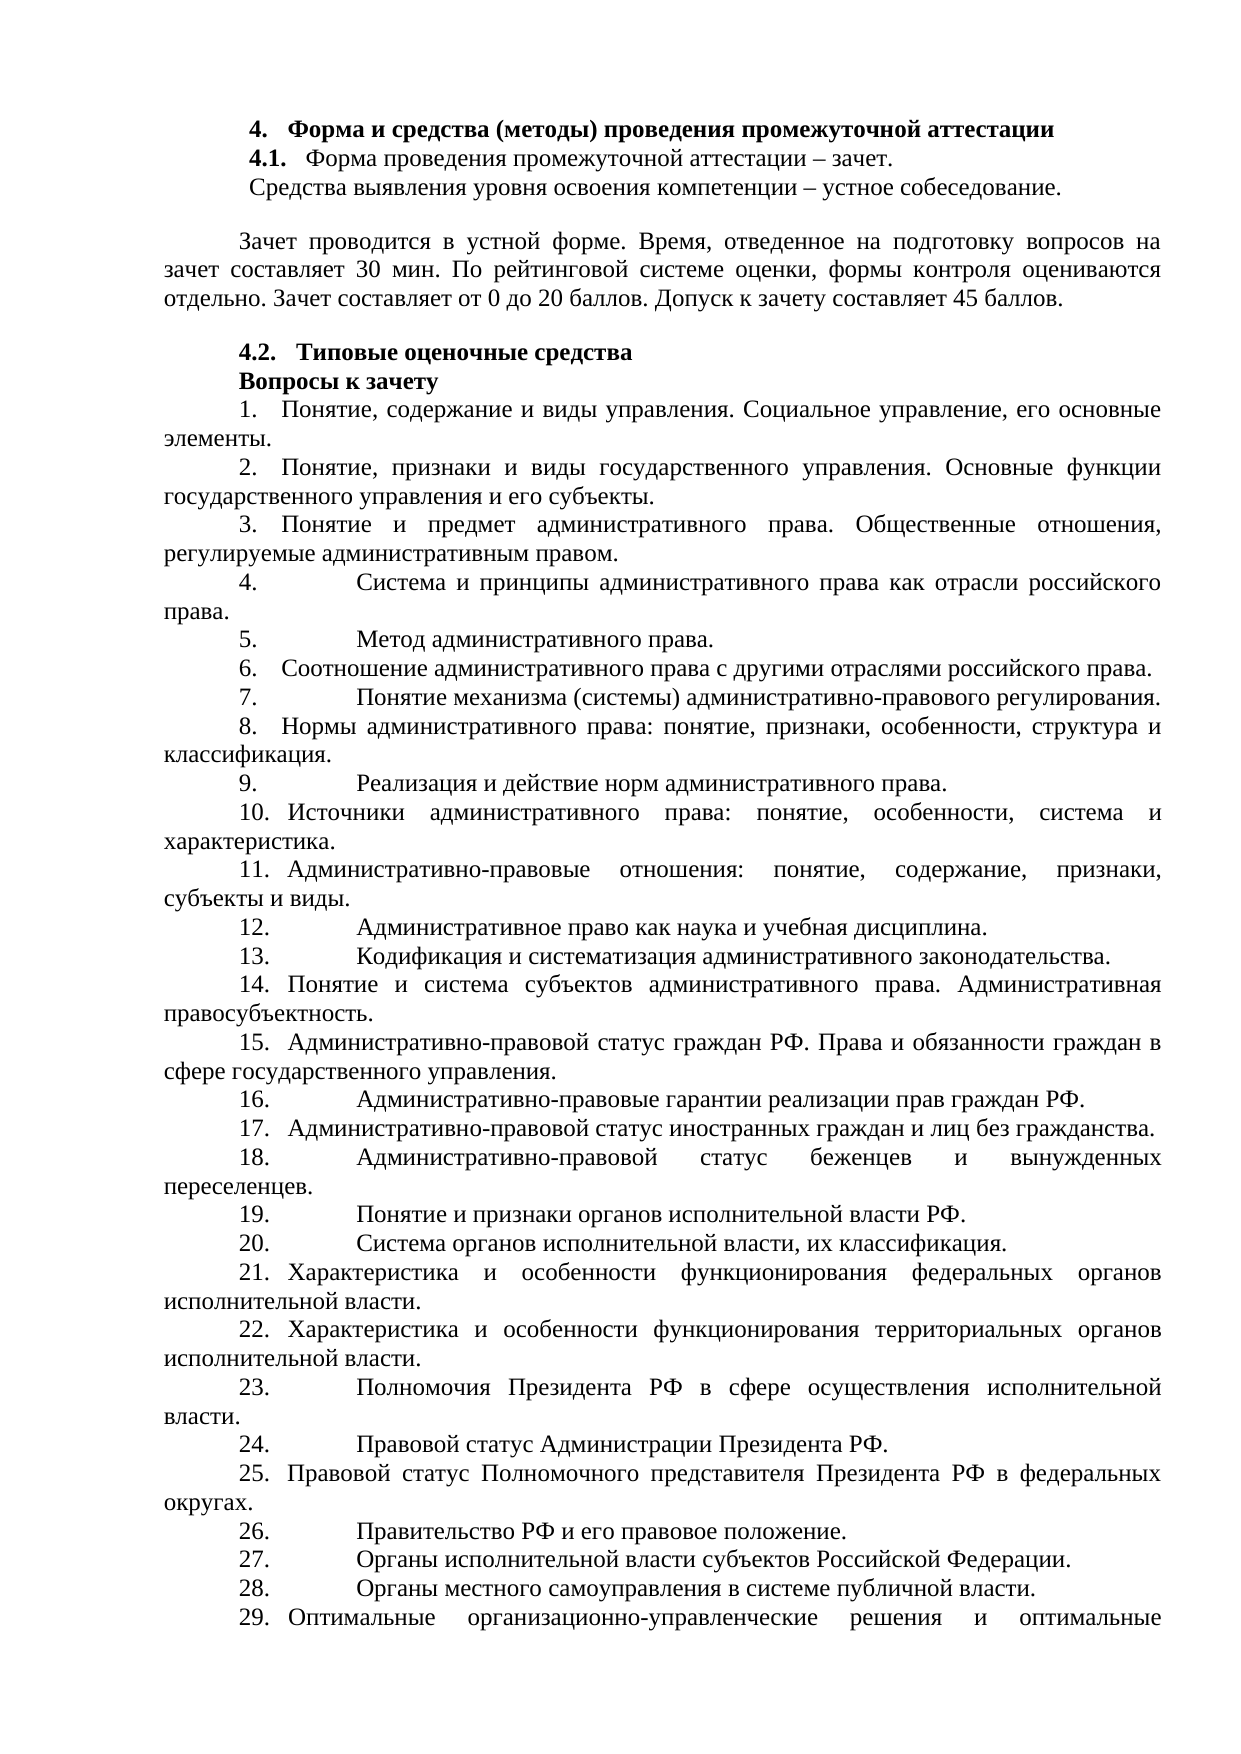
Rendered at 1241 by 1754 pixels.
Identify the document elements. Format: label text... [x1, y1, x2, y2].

list Понятие и предмет административного права. Общественные отношения, регулируемые административным правом. [163, 509, 1162, 567]
list Правовой статус Администрации Президента РФ. [163, 1429, 1162, 1458]
list Административно-правовые гарантии реализации прав граждан РФ. [163, 1084, 1162, 1113]
list Нормы административного права: понятие, признаки, особенности, структура и классификация. [163, 711, 1162, 768]
list Понятие механизма (системы) административно-правового регулирования. [163, 682, 1162, 711]
list Органы исполнительной власти субъектов Российской Федерации. [163, 1544, 1162, 1573]
list Административное право как наука и учебная дисциплина. [163, 912, 1162, 941]
list Органы местного самоуправления в системе публичной власти. [163, 1573, 1162, 1602]
list Правительство РФ и его правовое положение. [163, 1516, 1162, 1544]
list Административно-правовой статус беженцев и вынужденных переселенцев. [163, 1142, 1162, 1199]
list Административно-правовой статус граждан РФ. Права и обязанности граждан в сфере государственного управления. [163, 1027, 1162, 1084]
list Административно-правовые отношения: понятие, содержание, признаки, субъекты и виды. [163, 854, 1162, 912]
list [163, 1602, 1162, 1631]
list Понятие, содержание и виды управления. Социальное управление, его основные элементы. [163, 394, 1162, 452]
list Типовые оценочные средства [163, 337, 1162, 366]
list Характеристика и особенности функционирования федеральных органов исполнительной власти. [163, 1257, 1162, 1314]
list Форма проведения промежуточной аттестации – зачет. [163, 143, 1162, 172]
list Характеристика и особенности функционирования территориальных органов исполнительной власти. [163, 1314, 1162, 1372]
list Система органов исполнительной власти, их классификация. [163, 1228, 1162, 1257]
list Соотношение административного права с другими отраслями российского права. [163, 653, 1162, 682]
text Средства выявления уровня освоения компетенции – устное собеседование. [163, 172, 1162, 201]
list Метод административного права. [163, 624, 1162, 653]
text Зачет проводится в устной форме. Время, отведенное на подготовку вопросов на зачет составляет 30 мин. По рейтинговой системе оценки, формы контроля оцениваются отдельно. Зачет составляет от 0 до 20 баллов. Допуск к зачету составляет 45 баллов. [163, 226, 1162, 312]
list Система и принципы административного права как отрасли российского права. [163, 567, 1162, 624]
list Кодификация и систематизация административного законодательства. [163, 941, 1162, 969]
list Понятие, признаки и виды государственного управления. Основные функции государственного управления и его субъекты. [163, 452, 1162, 509]
list Реализация и действие норм административного права. [163, 768, 1162, 797]
list Понятие и система субъектов административного права. Административная правосубъектность. [163, 969, 1162, 1027]
list Форма и средства (методы) проведения промежуточной аттестации [163, 114, 1162, 143]
list Полномочия Президента РФ в сфере осуществления исполнительной власти. [163, 1372, 1162, 1429]
list Правовой статус Полномочного представителя Президента РФ в федеральных округах. [163, 1458, 1162, 1516]
list Источники административного права: понятие, особенности, система и характеристика. [163, 797, 1162, 854]
text Вопросы к зачету [163, 366, 1162, 394]
list Понятие и признаки органов исполнительной власти РФ. [163, 1199, 1162, 1228]
list Административно-правовой статус иностранных граждан и лиц без гражданства. [163, 1113, 1162, 1142]
